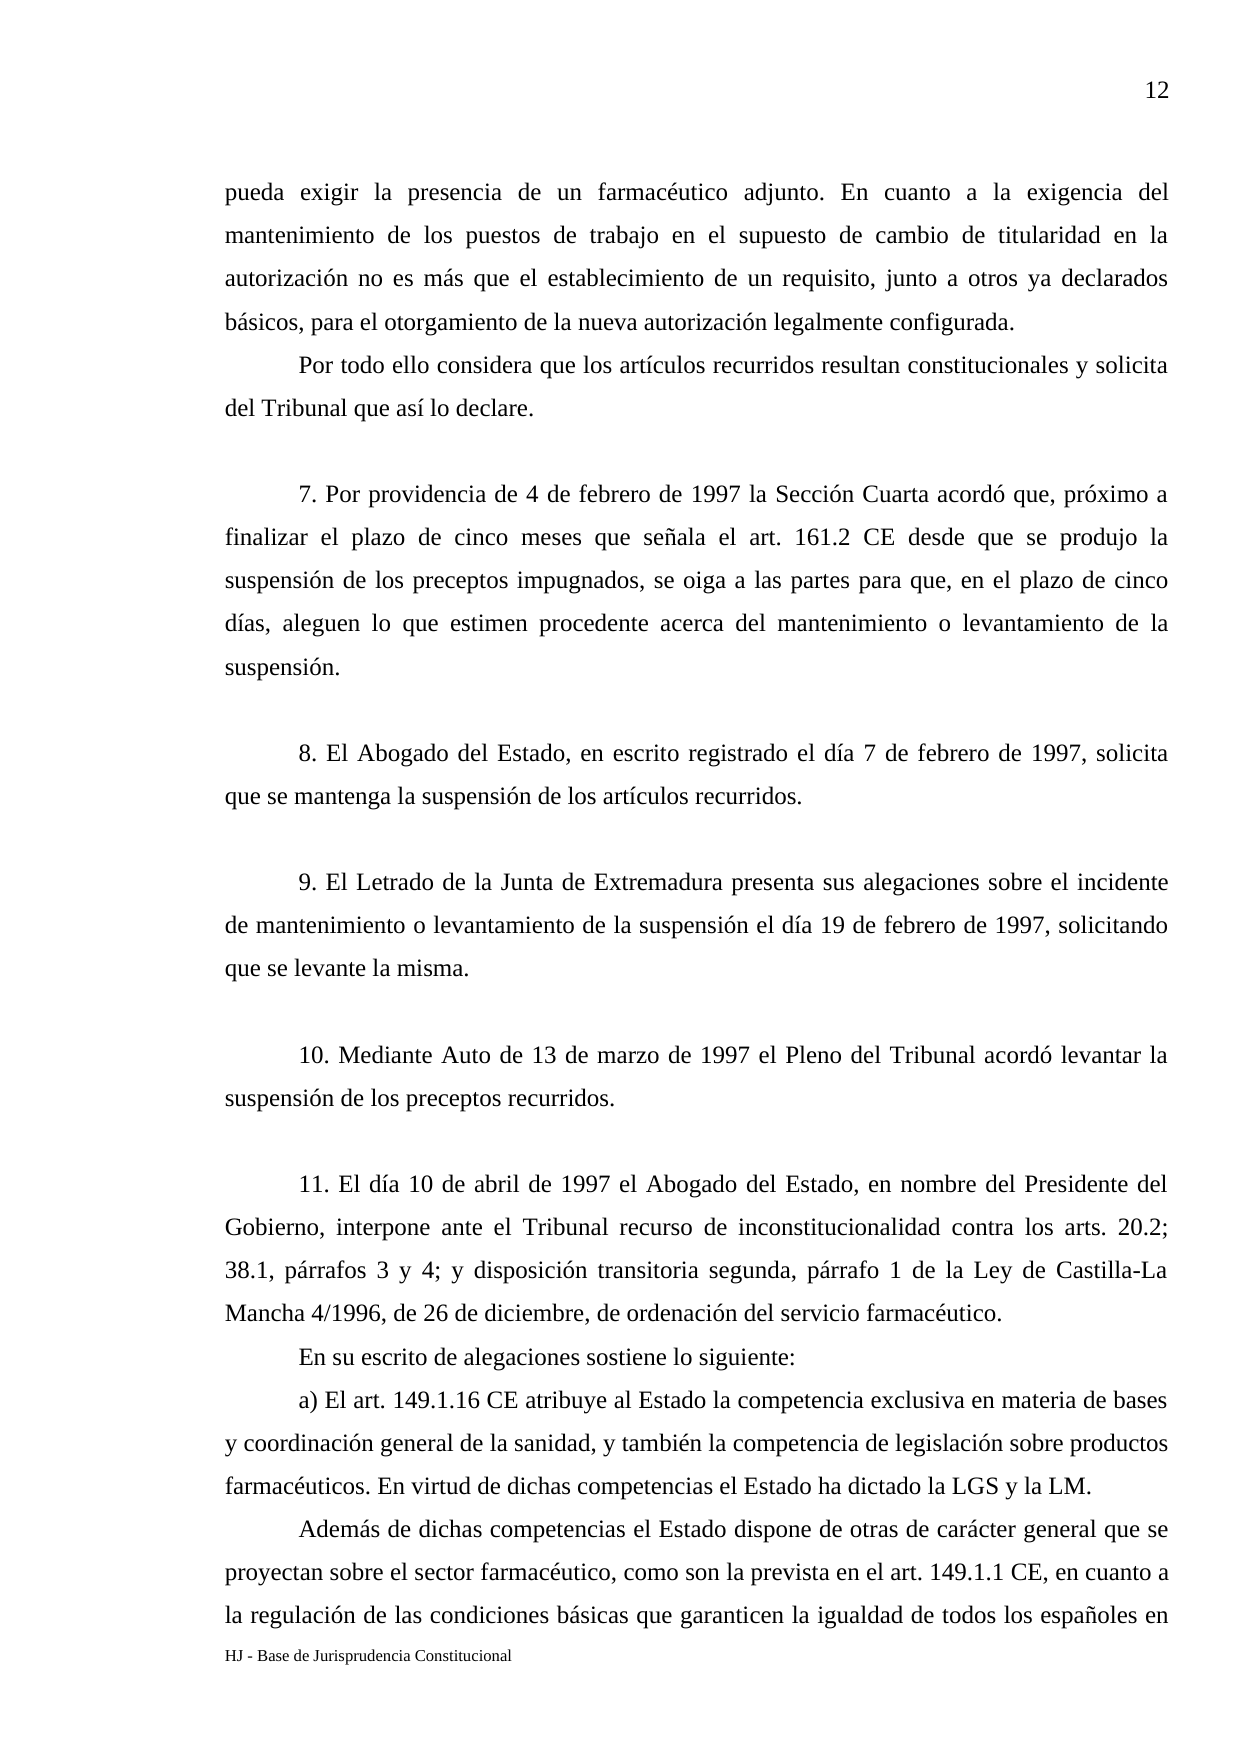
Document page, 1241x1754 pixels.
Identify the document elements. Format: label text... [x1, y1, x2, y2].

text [224, 1514, 1169, 1629]
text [224, 177, 1169, 335]
text Por todo ello considera que los artículos recurridos resultan constitucionales y solicita del Tribunal que así lo declare. [224, 350, 1169, 422]
text a) El art. 149.1.16 CE atribuye al Estado la competencia exclusiva en materia de bases y coordinación general de la sanidad, y también la competencia de legislación sobre productos farmacéuticos. En virtud de dichas competencias el Estado ha dictado la LGS y la LM. [224, 1385, 1169, 1500]
text En su escrito de alegaciones sostiene lo siguiente: [224, 1342, 1169, 1370]
text 7. Por providencia de 4 de febrero de 1997 la Sección Cuarta acordó que, próximo a finalizar el plazo de cinco meses que señala el art. 161.2 CE desde que se produjo la suspensión de los preceptos impugnados, se oiga a las partes para que, en el plazo de cinco días, aleguen lo que estimen procedente acerca del mantenimiento o levantamiento de la suspensión. [224, 479, 1169, 680]
text 11. El día 10 de abril de 1997 el Abogado del Estado, en nombre del Presidente del Gobierno, interpone ante el Tribunal recurso de inconstitucionalidad contra los arts. 20.2; 38.1, párrafos 3 y 4; y disposición transitoria segunda, párrafo 1 de la Ley de Castilla-La Mancha 4/1996, de 26 de diciembre, de ordenación del servicio farmacéutico. [224, 1169, 1169, 1327]
text 10. Mediante Auto de 13 de marzo de 1997 el Pleno del Tribunal acordó levantar la suspensión de los preceptos recurridos. [224, 1040, 1169, 1112]
text 8. El Abogado del Estado, en escrito registrado el día 7 de febrero de 1997, solicita que se mantenga la suspensión de los artículos recurridos. [224, 738, 1169, 810]
text 9. El Letrado de la Junta de Extremadura presenta sus alegaciones sobre el incidente de mantenimiento o levantamiento de la suspensión el día 19 de febrero de 1997, solicitando que se levante la misma. [224, 867, 1169, 982]
